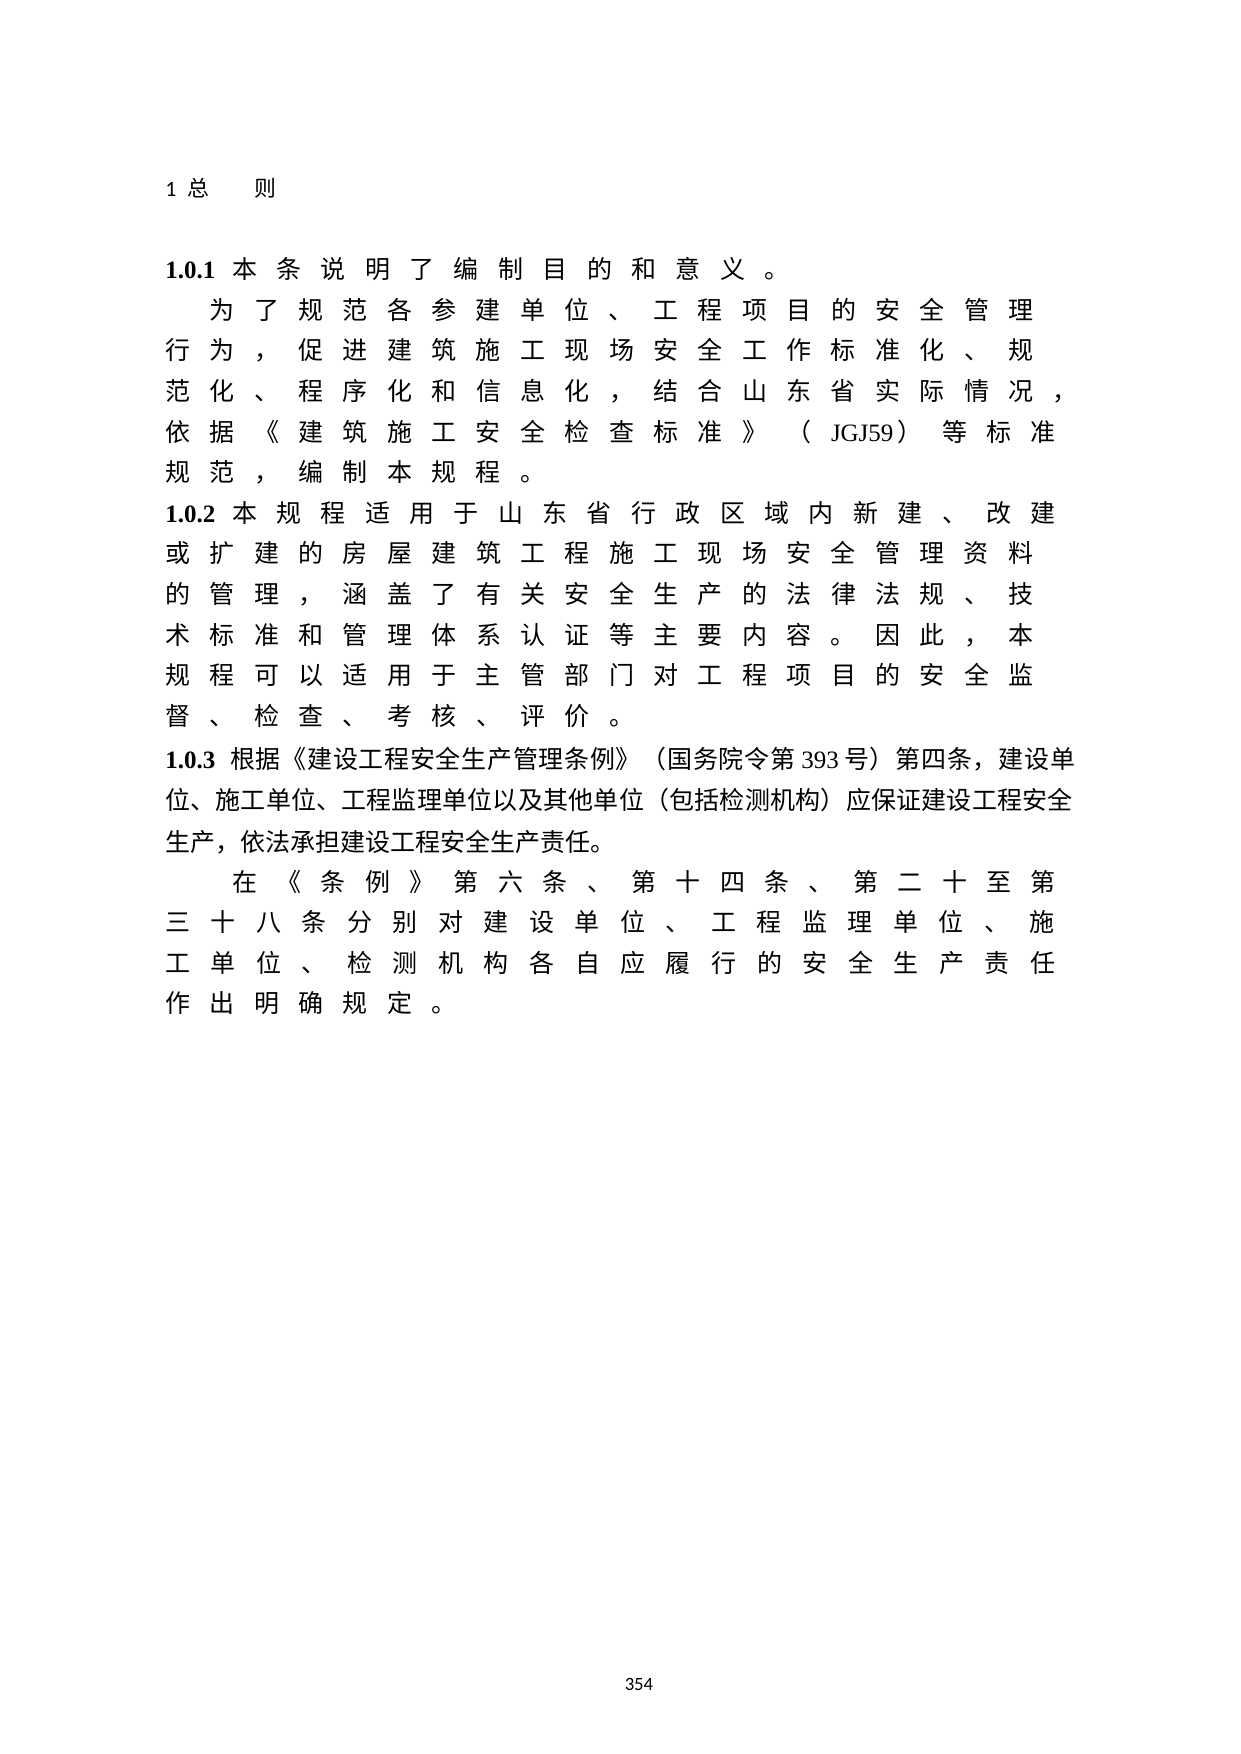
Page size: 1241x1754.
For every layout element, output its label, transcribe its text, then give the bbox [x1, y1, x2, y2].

text 在《条例》第六条、第十四条、第二十至第三十八条分别对建设单位、工程监理单位、施工单位、检测机构各自应履行的安全生产责任作出明确规定。 [165, 860, 1075, 1022]
text 为了规范各参建单位、工程项目的安全管理行为，促进建筑施工现场安全工作标准化、规范化、程序化和信息化，结合山东省实际情况，依据《建筑施工安全检查标准》（JGJ59）等标准规范，编制本规程。 [165, 288, 1075, 491]
text 1.0.2 本规程适用于山东省行政区域内新建、改建或扩建的房屋建筑工程施工现场安全管理资料的管理，涵盖了有关安全生产的法律法规、技术标准和管理体系认证等主要内容。因此，本规程可以适用于主管部门对工程项目的安全监督、检查、考核、评价。 [165, 491, 1075, 735]
subtitle 1 总 则 [165, 166, 1075, 207]
text 1.0.3 根据《建设工程安全生产管理条例》（国务院令第393号）第四条，建设单位、施工单位、工程监理单位以及其他单位（包括检测机构）应保证建设工程安全生产，依法承担建设工程安全生产责任。 [165, 735, 1075, 860]
text 1.0.1 本条说明了编制目的和意义。 [165, 247, 1075, 288]
